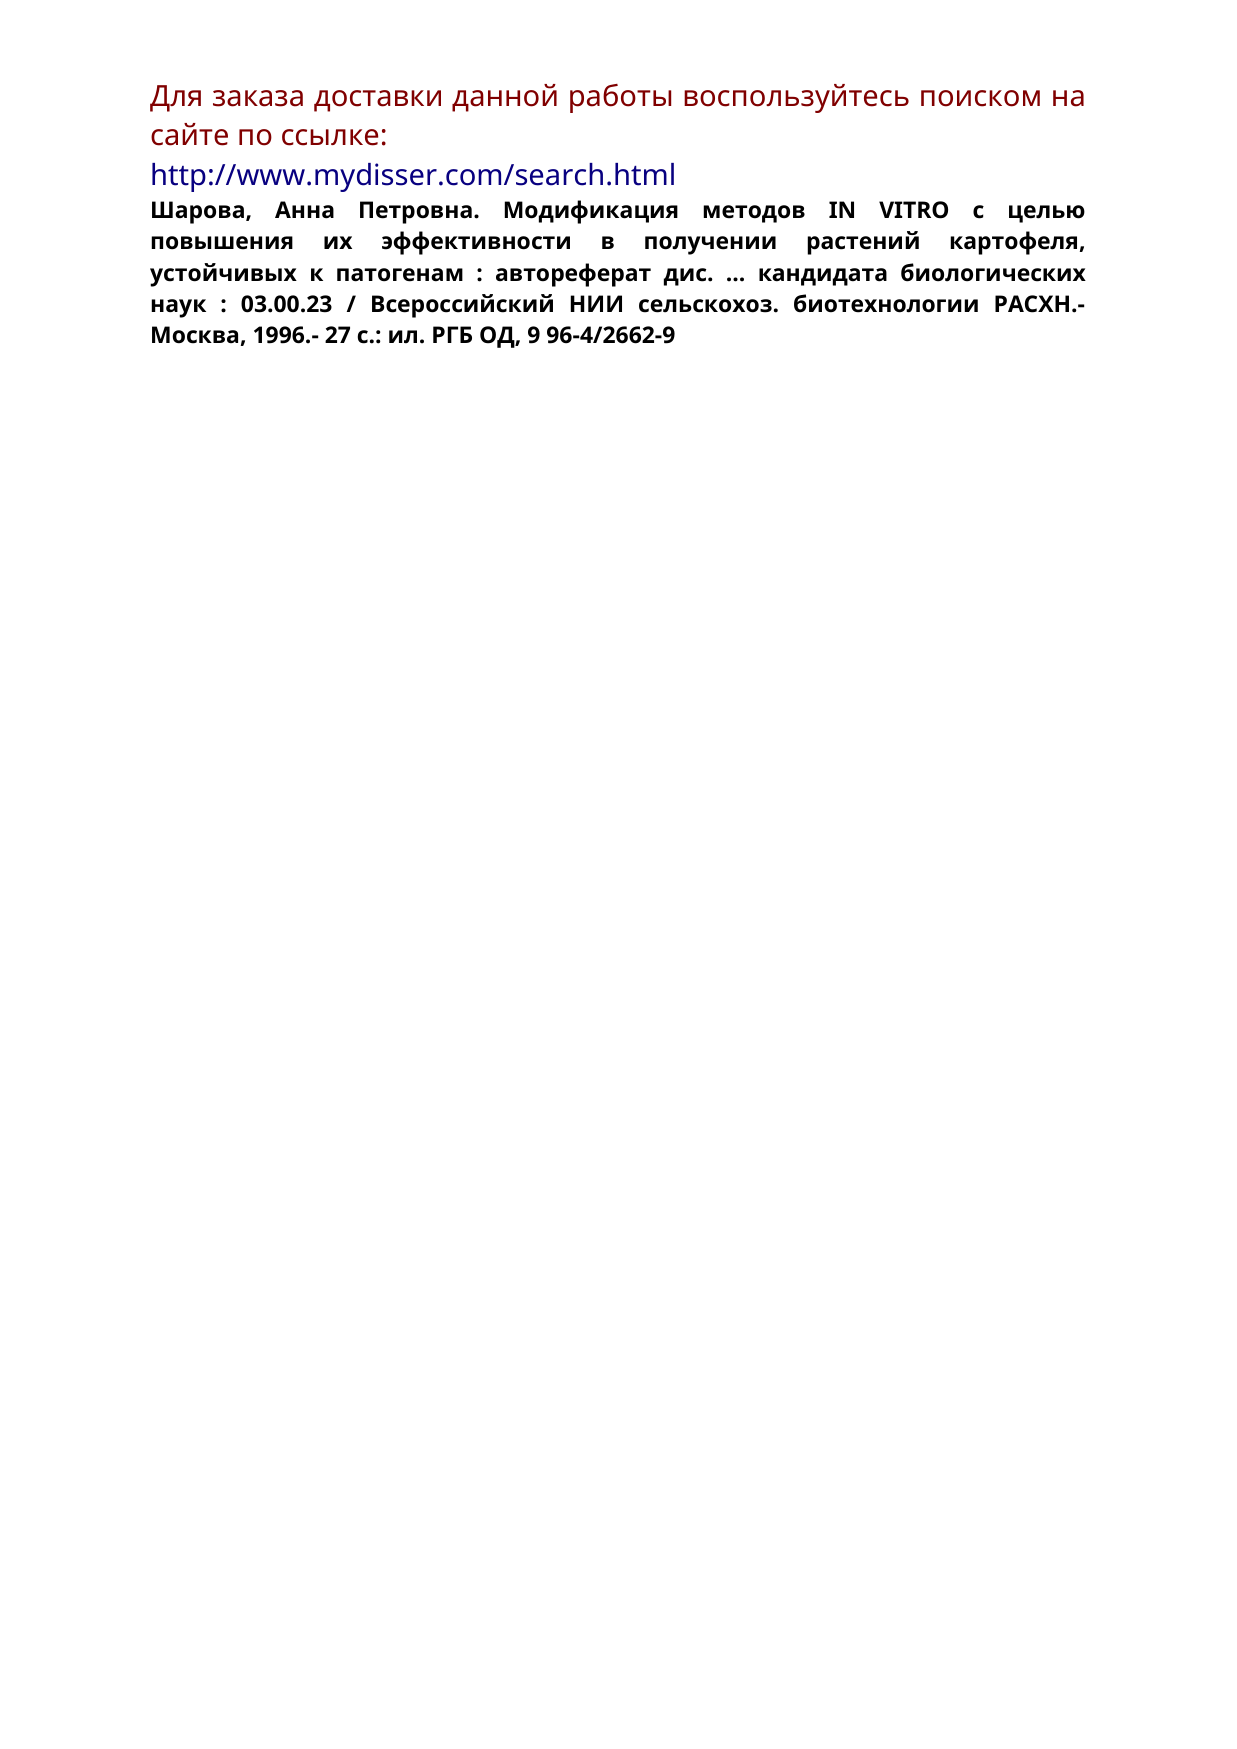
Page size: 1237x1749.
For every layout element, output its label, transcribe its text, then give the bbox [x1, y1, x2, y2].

text Шарова, Анна Петровна. Модификация методов IN VITRO с целью повышения их эффективности в получении растений картофеля, устойчивых к патогенам : автореферат дис. ... кандидата биологических наук : 03.00.23 / Всероссийский НИИ сельскохоз. биотехнологии РАСХН.- Москва, 1996.- 27 с.: ил. РГБ ОД, 9 96-4/2662-9 [150, 194, 1086, 350]
